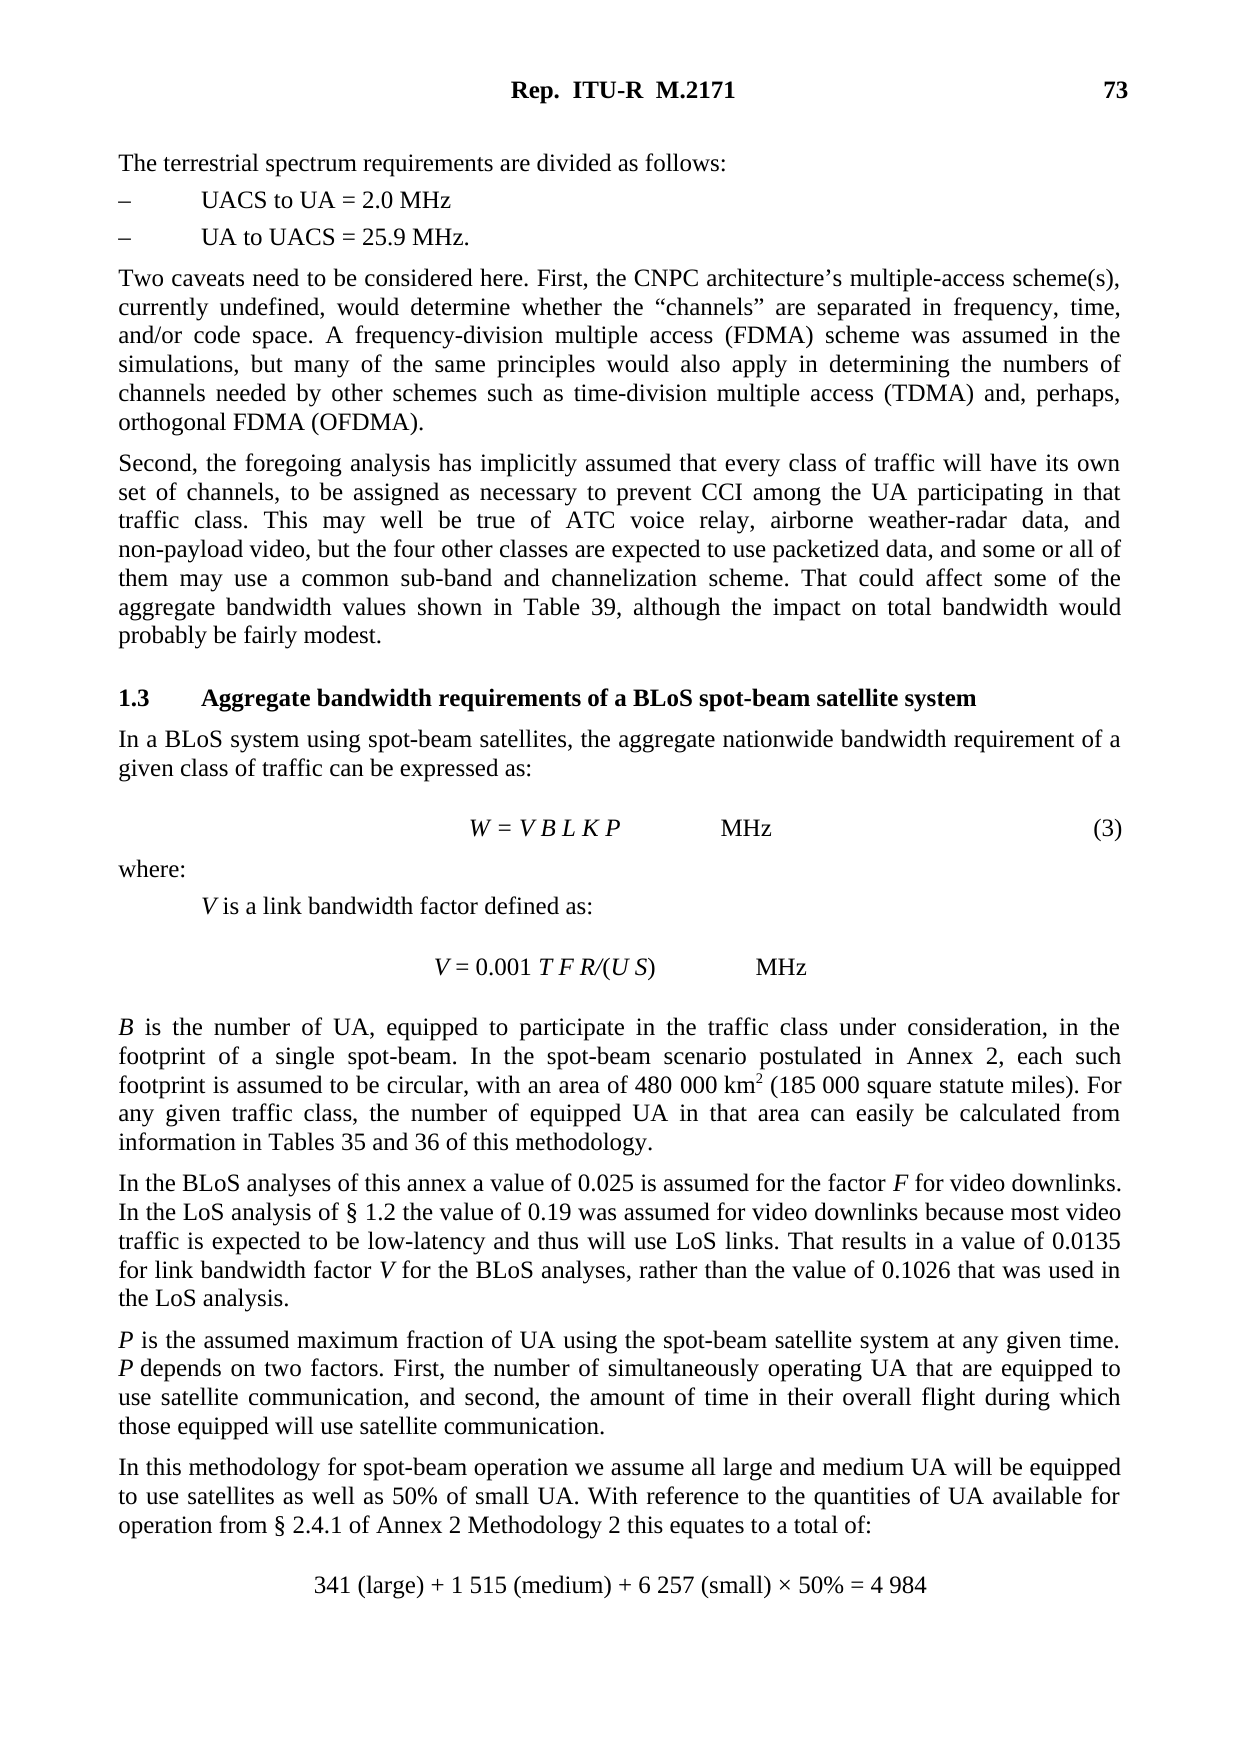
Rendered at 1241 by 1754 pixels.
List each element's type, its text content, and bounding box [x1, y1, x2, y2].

text Two caveats need to be considered here. First, the CNPC architecture’s multiple-access scheme(s), currently undefined, would determine whether the “channels” are separated in frequency, time, and/or code space. A frequency-division multiple access (FDMA) scheme was assumed in the simulations, but many of the same principles would also apply in determining the numbers of channels needed by other schemes such as time-division multiple access (TDMA) and, perhaps, orthogonal FDMA (OFDMA). [118, 263, 1122, 436]
text P is the assumed maximum fraction of UA using the spot-beam satellite system at any given time. P depends on two factors. First, the number of simultaneously operating UA that are equipped to use satellite communication, and second, the amount of time in their overall flight during which those equipped will use satellite communication. [118, 1325, 1122, 1440]
subtitle 1.3 Aggregate bandwidth requirements of a BLoS spot-beam satellite system [118, 683, 1122, 711]
text In a BLoS system using spot-beam satellites, the aggregate nationwide bandwidth requirement of a given class of traffic can be expressed as: [118, 724, 1122, 781]
text where: [118, 854, 1122, 883]
text – UA to UACS = 25.9 MHz. [118, 222, 1122, 251]
text W = V B L K P MHz (3) [118, 813, 1122, 842]
text Second, the foregoing analysis has implicitly assumed that every class of traffic will have its own set of channels, to be assigned as necessary to prevent CCI among the UA participating in that traffic class. This may well be true of ATC voice relay, airborne weather-radar data, and non-payload video, but the four other classes are expected to use packetized data, and some or all of them may use a common sub-band and channelization scheme. That could affect some of the aggregate bandwidth values shown in Table 39, although the impact on total bandwidth would probably be fairly modest. [118, 448, 1122, 649]
text In the BLoS analyses of this annex a value of 0.025 is assumed for the factor F for video downlinks. In the LoS analysis of § 1.2 the value of 0.19 was assumed for video downlinks because most video traffic is expected to be low-latency and thus will use LoS links. That results in a value of 0.0135 for link bandwidth factor V for the BLoS analyses, rather than the value of 0.1026 that was used in the LoS analysis. [118, 1168, 1122, 1312]
text In this methodology for spot-beam operation we assume all large and medium UA will be equipped to use satellites as well as 50% of small UA. With reference to the quantities of UA available for operation from § 2.4.1 of Annex 2 Methodology 2 this equates to a total of: [118, 1452, 1122, 1538]
text The terrestrial spectrum requirements are divided as follows: [118, 148, 1122, 176]
text B is the number of UA, equipped to participate in the traffic class under consideration, in the footprint of a single spot-beam. In the spot-beam scenario postulated in Annex 2, each such footprint is assumed to be circular, with an area of 480 000 km2 (185 000 square statute miles). For any given traffic class, the number of equipped UA in that area can easily be calculated from information in Tables 35 and 36 of this methodology. [118, 1012, 1122, 1156]
text V is a link bandwidth factor defined as: [118, 891, 1122, 920]
text V = 0.001 T F R/(U S) MHz [118, 952, 1122, 981]
text 341 (large) + 1 515 (medium) + 6 257 (small) × 50% = 4 984 [118, 1570, 1122, 1599]
text – UACS to UA = 2.0 MHz [118, 185, 1122, 213]
